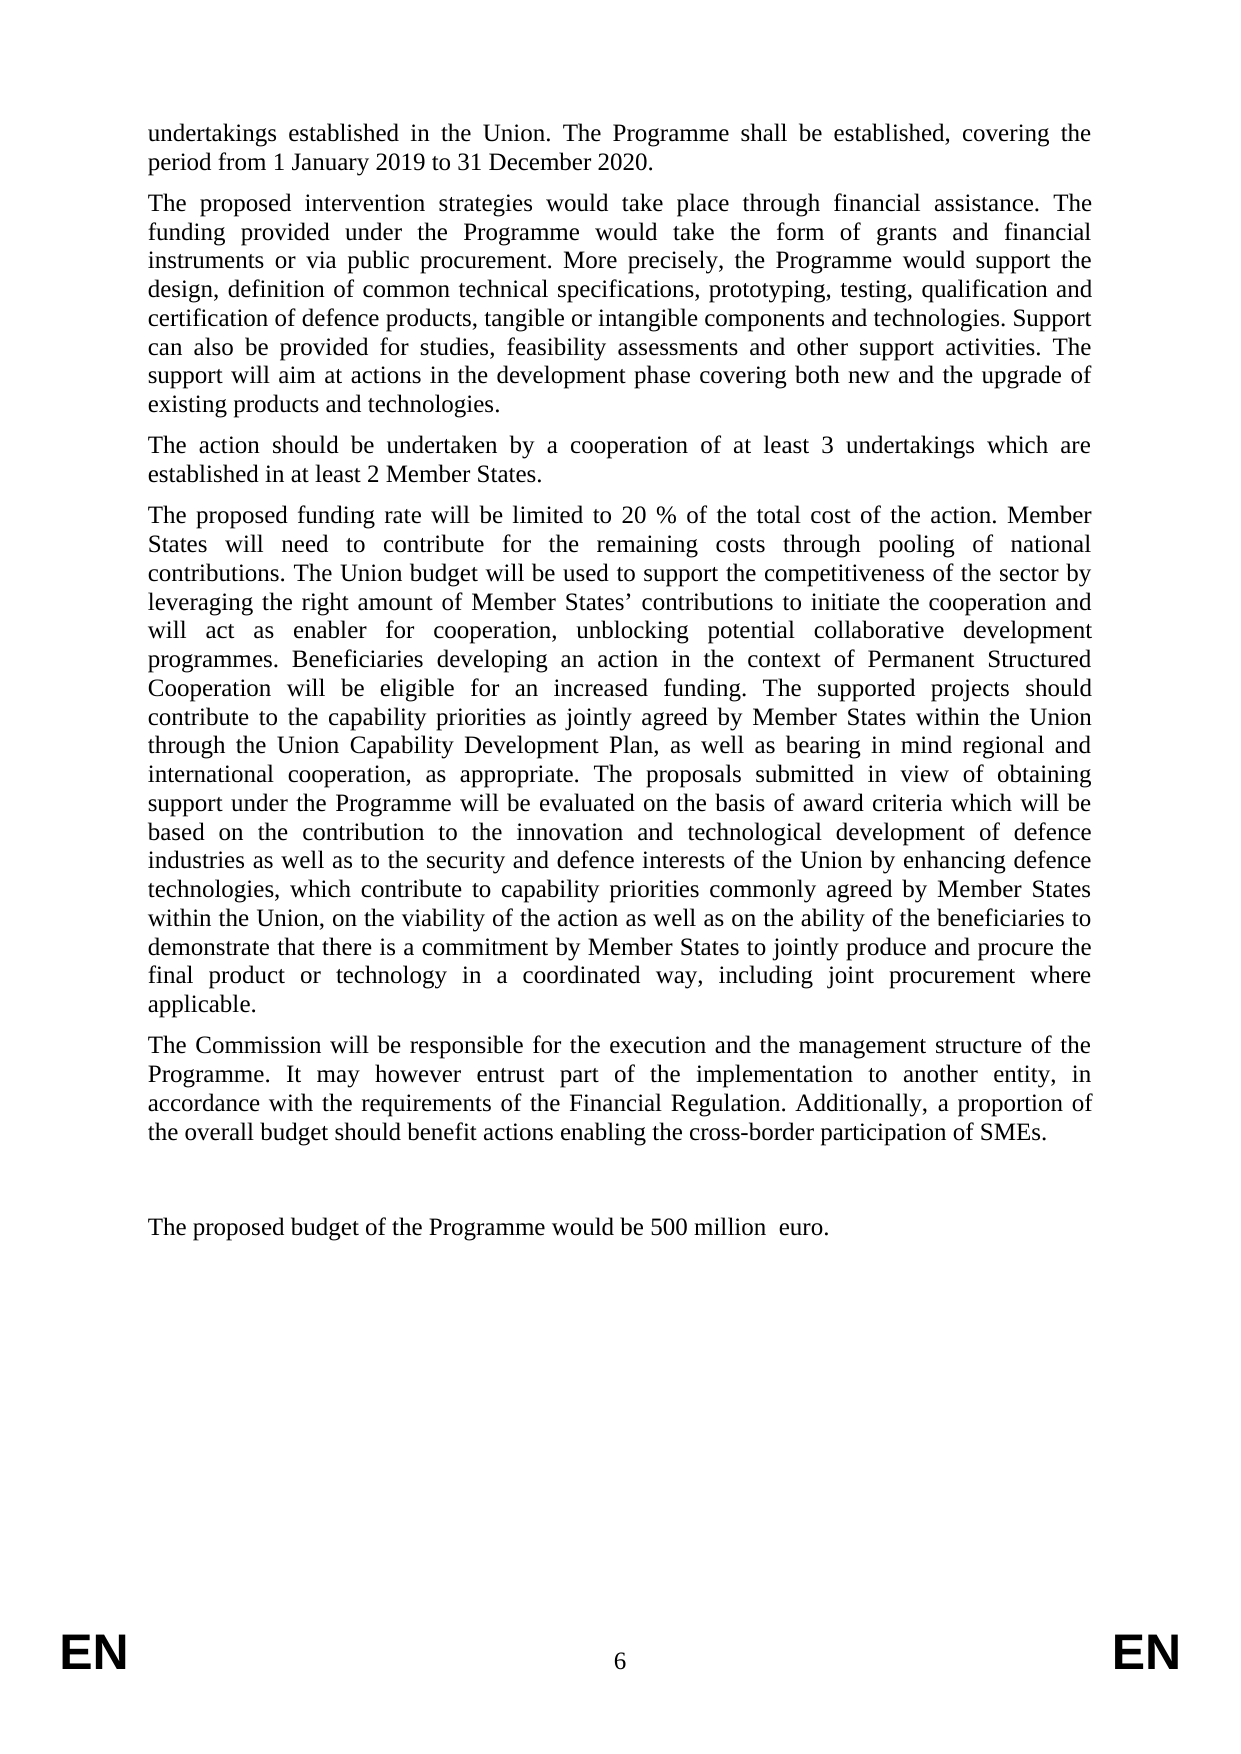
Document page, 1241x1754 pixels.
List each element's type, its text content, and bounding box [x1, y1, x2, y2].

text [148, 118, 1093, 176]
text The proposed intervention strategies would take place through financial assistance. The funding provided under the Programme would take the form of grants and financial instruments or via public procurement. More precisely, the Programme would support the design, definition of common technical specifications, prototyping, testing, qualification and certification of defence products, tangible or intangible components and technologies. Support can also be provided for studies, feasibility assessments and other support activities. The support will aim at actions in the development phase covering both new and the upgrade of existing products and technologies. [148, 188, 1093, 418]
text The proposed budget of the Programme would be 500 million euro. [148, 1212, 1093, 1241]
text The action should be undertaken by a cooperation of at least 3 undertakings which are established in at least 2 Member States. [148, 431, 1093, 488]
text The Commission will be responsible for the execution and the management structure of the Programme. It may however entrust part of the implementation to another entity, in accordance with the requirements of the Financial Regulation. Additionally, a proportion of the overall budget should benefit actions enabling the cross-border participation of SMEs. [148, 1031, 1093, 1146]
text The proposed funding rate will be limited to 20 % of the total cost of the action. Member States will need to contribute for the remaining costs through pooling of national contributions. The Union budget will be used to support the competitiveness of the sector by leveraging the right amount of Member States’ contributions to initiate the cooperation and will act as enabler for cooperation, unblocking potential collaborative development programmes. Beneficiaries developing an action in the context of Permanent Structured Cooperation will be eligible for an increased funding. The supported projects should contribute to the capability priorities as jointly agreed by Member States within the Union through the Union Capability Development Plan, as well as bearing in mind regional and international cooperation, as appropriate. The proposals submitted in view of obtaining support under the Programme will be evaluated on the basis of award criteria which will be based on the contribution to the innovation and technological development of defence industries as well as to the security and defence interests of the Union by enhancing defence technologies, which contribute to capability priorities commonly agreed by Member States within the Union, on the viability of the action as well as on the ability of the beneficiaries to demonstrate that there is a commitment by Member States to jointly produce and procure the final product or technology in a coordinated way, including joint procurement where applicable. [148, 501, 1093, 1018]
